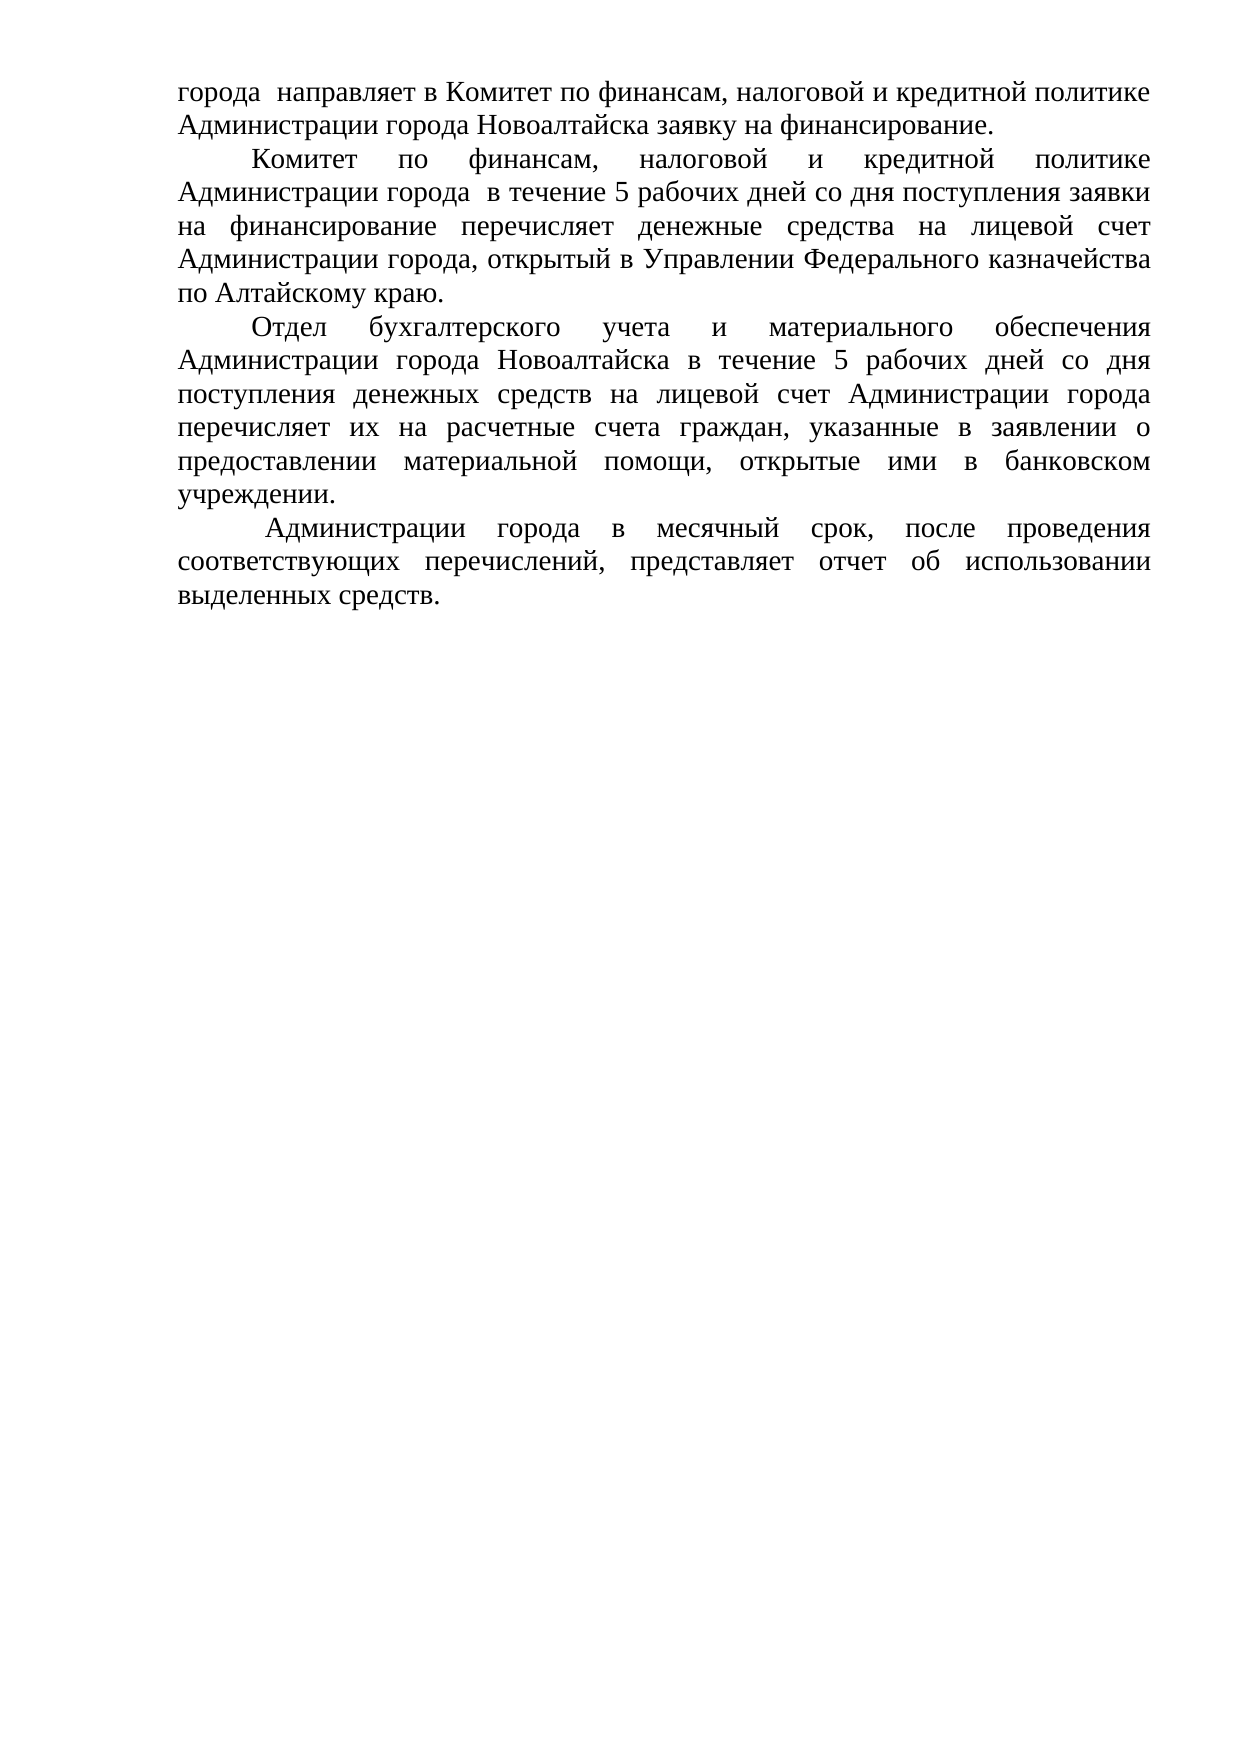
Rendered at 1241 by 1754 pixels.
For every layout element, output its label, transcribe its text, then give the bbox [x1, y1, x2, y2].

text Отдел бухгалтерского учета и материального обеспечения Администрации города Новоалтайска в течение 5 рабочих дней со дня поступления денежных средств на лицевой счет Администрации города перечисляет их на расчетные счета граждан, указанные в заявлении о предоставлении материальной помощи, открытые ими в банковском учреждении. [177, 309, 1152, 510]
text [177, 74, 1152, 141]
text Комитет по финансам, налоговой и кредитной политике Администрации города в течение 5 рабочих дней со дня поступления заявки на финансирование перечисляет денежные средства на лицевой счет Администрации города, открытый в Управлении Федерального казначейства по Алтайскому краю. [177, 141, 1152, 309]
text Администрации города в месячный срок, после проведения соответствующих перечислений, представляет отчет об использовании выделенных средств. [177, 510, 1152, 611]
